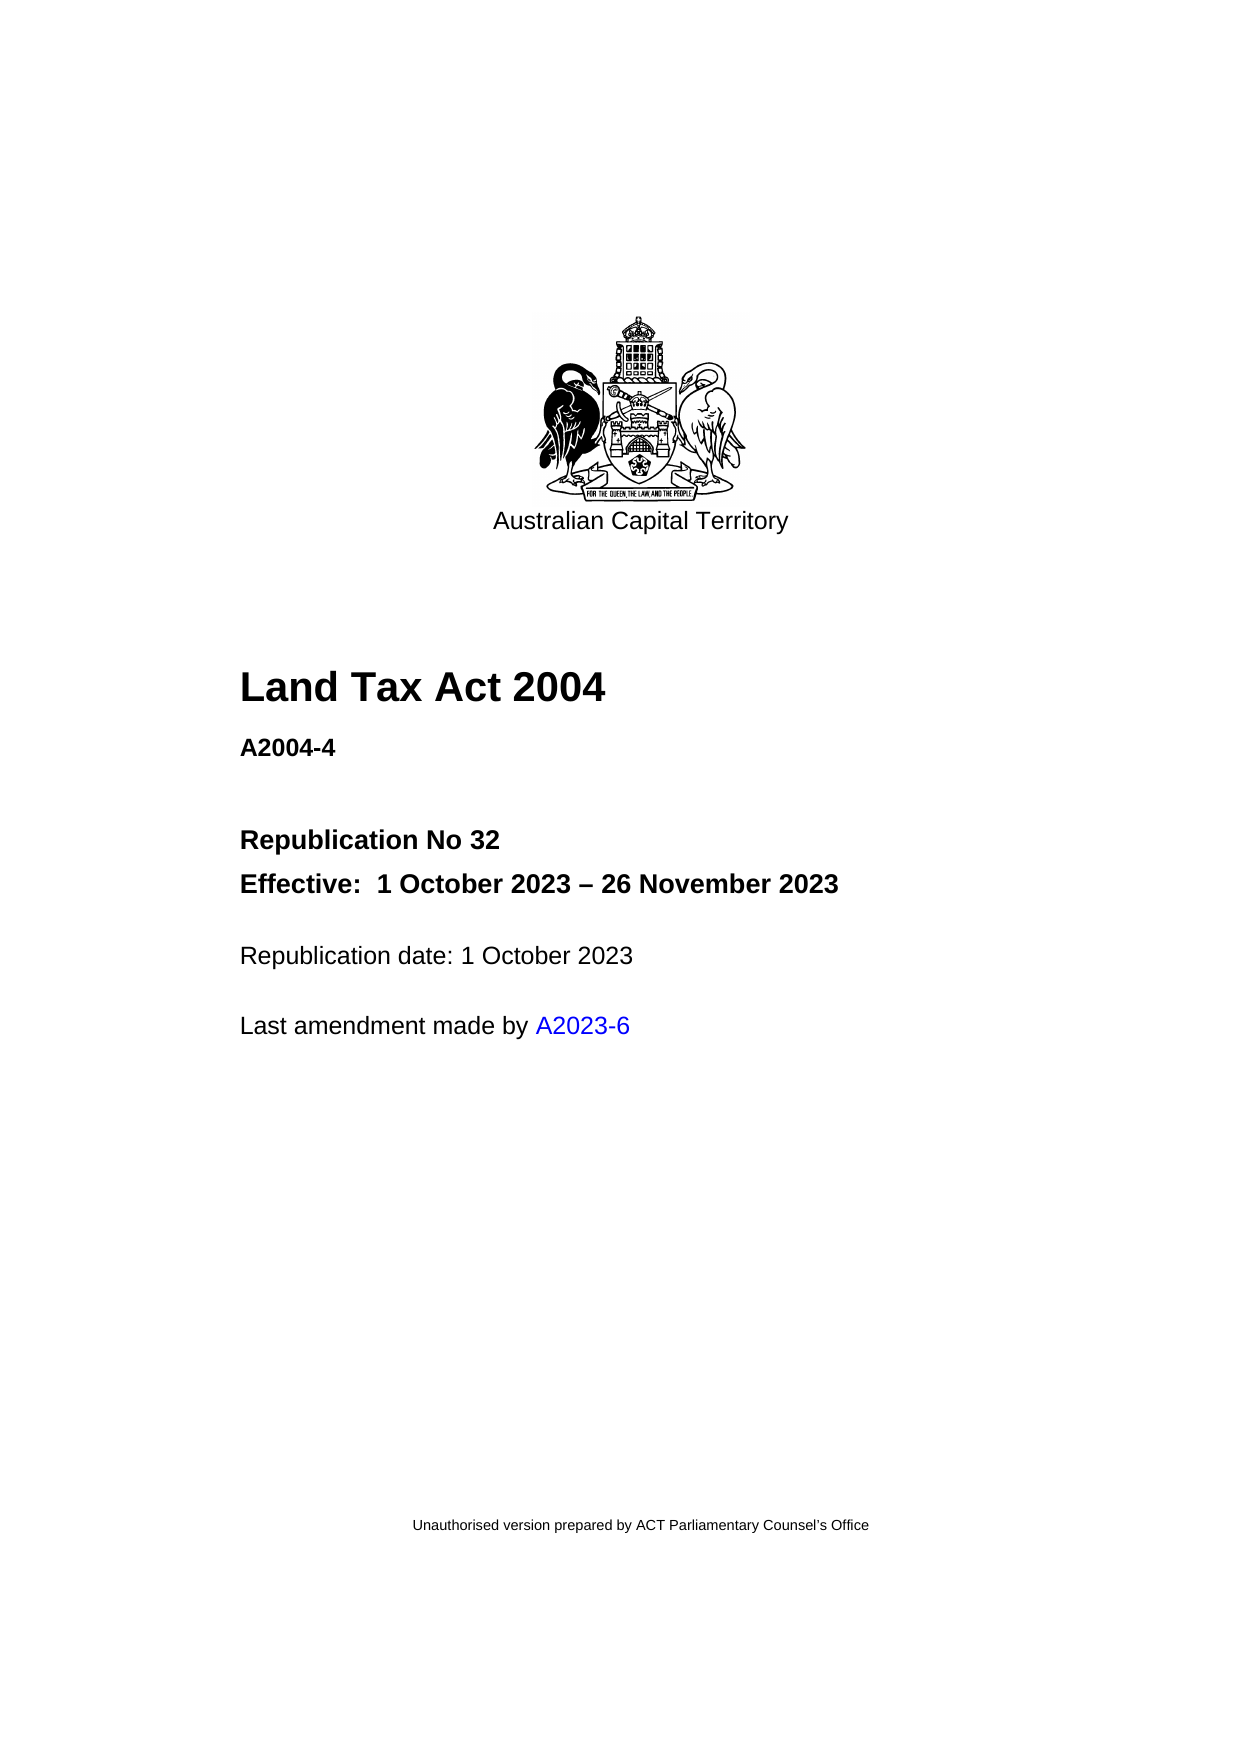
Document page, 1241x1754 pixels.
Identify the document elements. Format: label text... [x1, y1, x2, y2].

text Land Tax Act 2004 [239, 662, 1042, 710]
text Last amendment made by A2023-6 [239, 1011, 1042, 1040]
text Republication No 32 [239, 824, 1042, 855]
picture [531, 312, 751, 507]
text Australian Capital Territory [239, 506, 1042, 535]
text A2004-4 [239, 733, 1042, 762]
text Effective: 1 October 2023 – 26 November 2023 [239, 868, 1042, 899]
text Republication date: 1 October 2023 [239, 941, 1042, 969]
